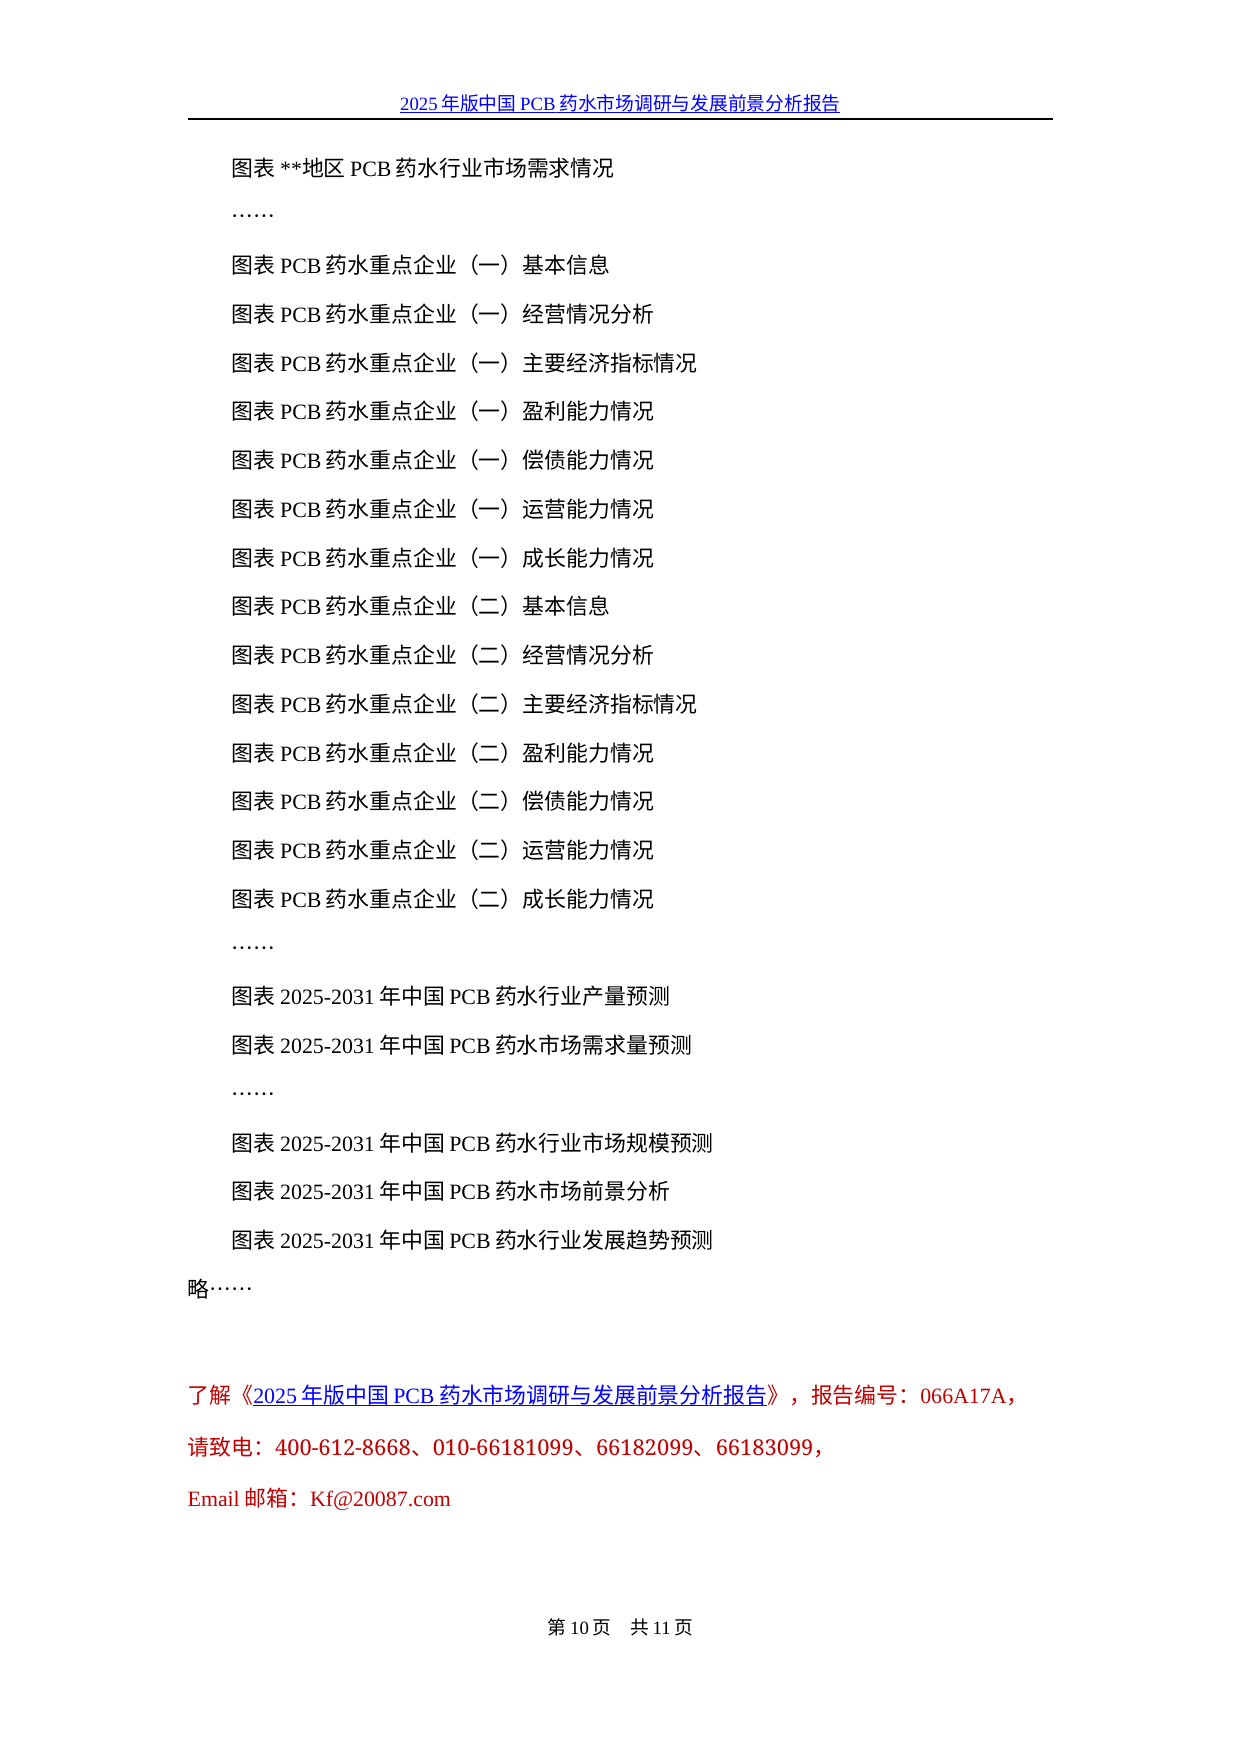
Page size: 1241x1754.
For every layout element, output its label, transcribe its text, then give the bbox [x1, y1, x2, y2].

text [187, 150, 1053, 1304]
text 请致电：400-612-8668、010-66181099、66182099、66183099， [187, 1429, 1053, 1462]
text 了解《2025年版中国PCB药水市场调研与发展前景分析报告》，报告编号：066A17A， [187, 1378, 1053, 1410]
text Email邮箱：Kf@20087.com [187, 1481, 1053, 1513]
